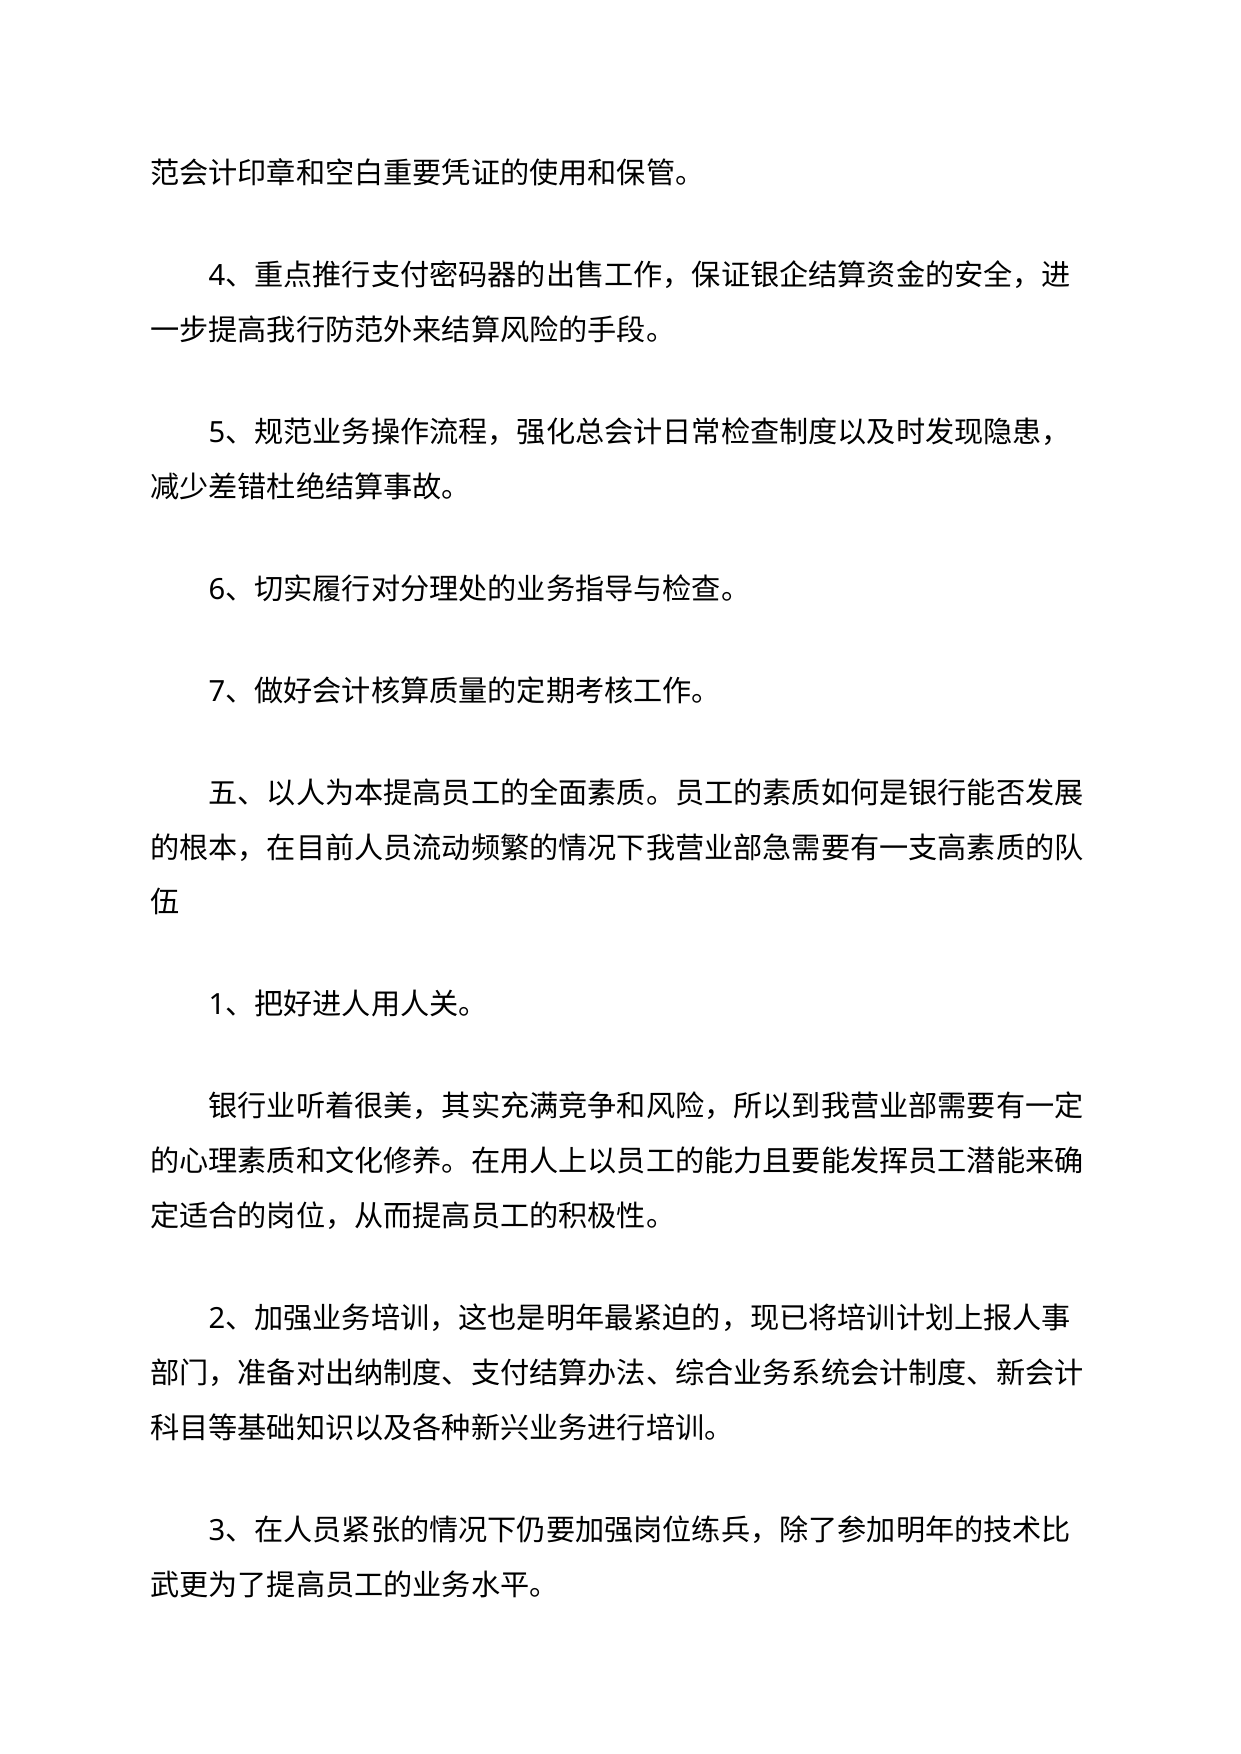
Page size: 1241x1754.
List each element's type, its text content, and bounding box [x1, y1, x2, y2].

text 6、切实履行对分理处的业务指导与检查。 [150, 565, 1090, 608]
text 1、把好进人用人关。 [150, 981, 1090, 1023]
text 3、在人员紧张的情况下仍要加强岗位练兵，除了参加明年的技术比武更为了提高员工的业务水平。 [150, 1506, 1090, 1603]
text 五、以人为本提高员工的全面素质。员工的素质如何是银行能否发展的根本，在目前人员流动频繁的情况下我营业部急需要有一支高素质的队伍 [150, 769, 1090, 921]
text 银行业听着很美，其实充满竞争和风险，所以到我营业部需要有一定的心理素质和文化修养。在用人上以员工的能力且要能发挥员工潜能来确定适合的岗位，从而提高员工的积极性。 [150, 1083, 1090, 1235]
text 2、加强业务培训，这也是明年最紧迫的，现已将培训计划上报人事部门，准备对出纳制度、支付结算办法、综合业务系统会计制度、新会计科目等基础知识以及各种新兴业务进行培训。 [150, 1294, 1090, 1447]
text 4、重点推行支付密码器的出售工作，保证银企结算资金的安全，进一步提高我行防范外来结算风险的手段。 [150, 252, 1090, 349]
text 7、做好会计核算质量的定期考核工作。 [150, 667, 1090, 710]
text 5、规范业务操作流程，强化总会计日常检查制度以及时发现隐患，减少差错杜绝结算事故。 [150, 408, 1090, 506]
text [150, 150, 1090, 192]
